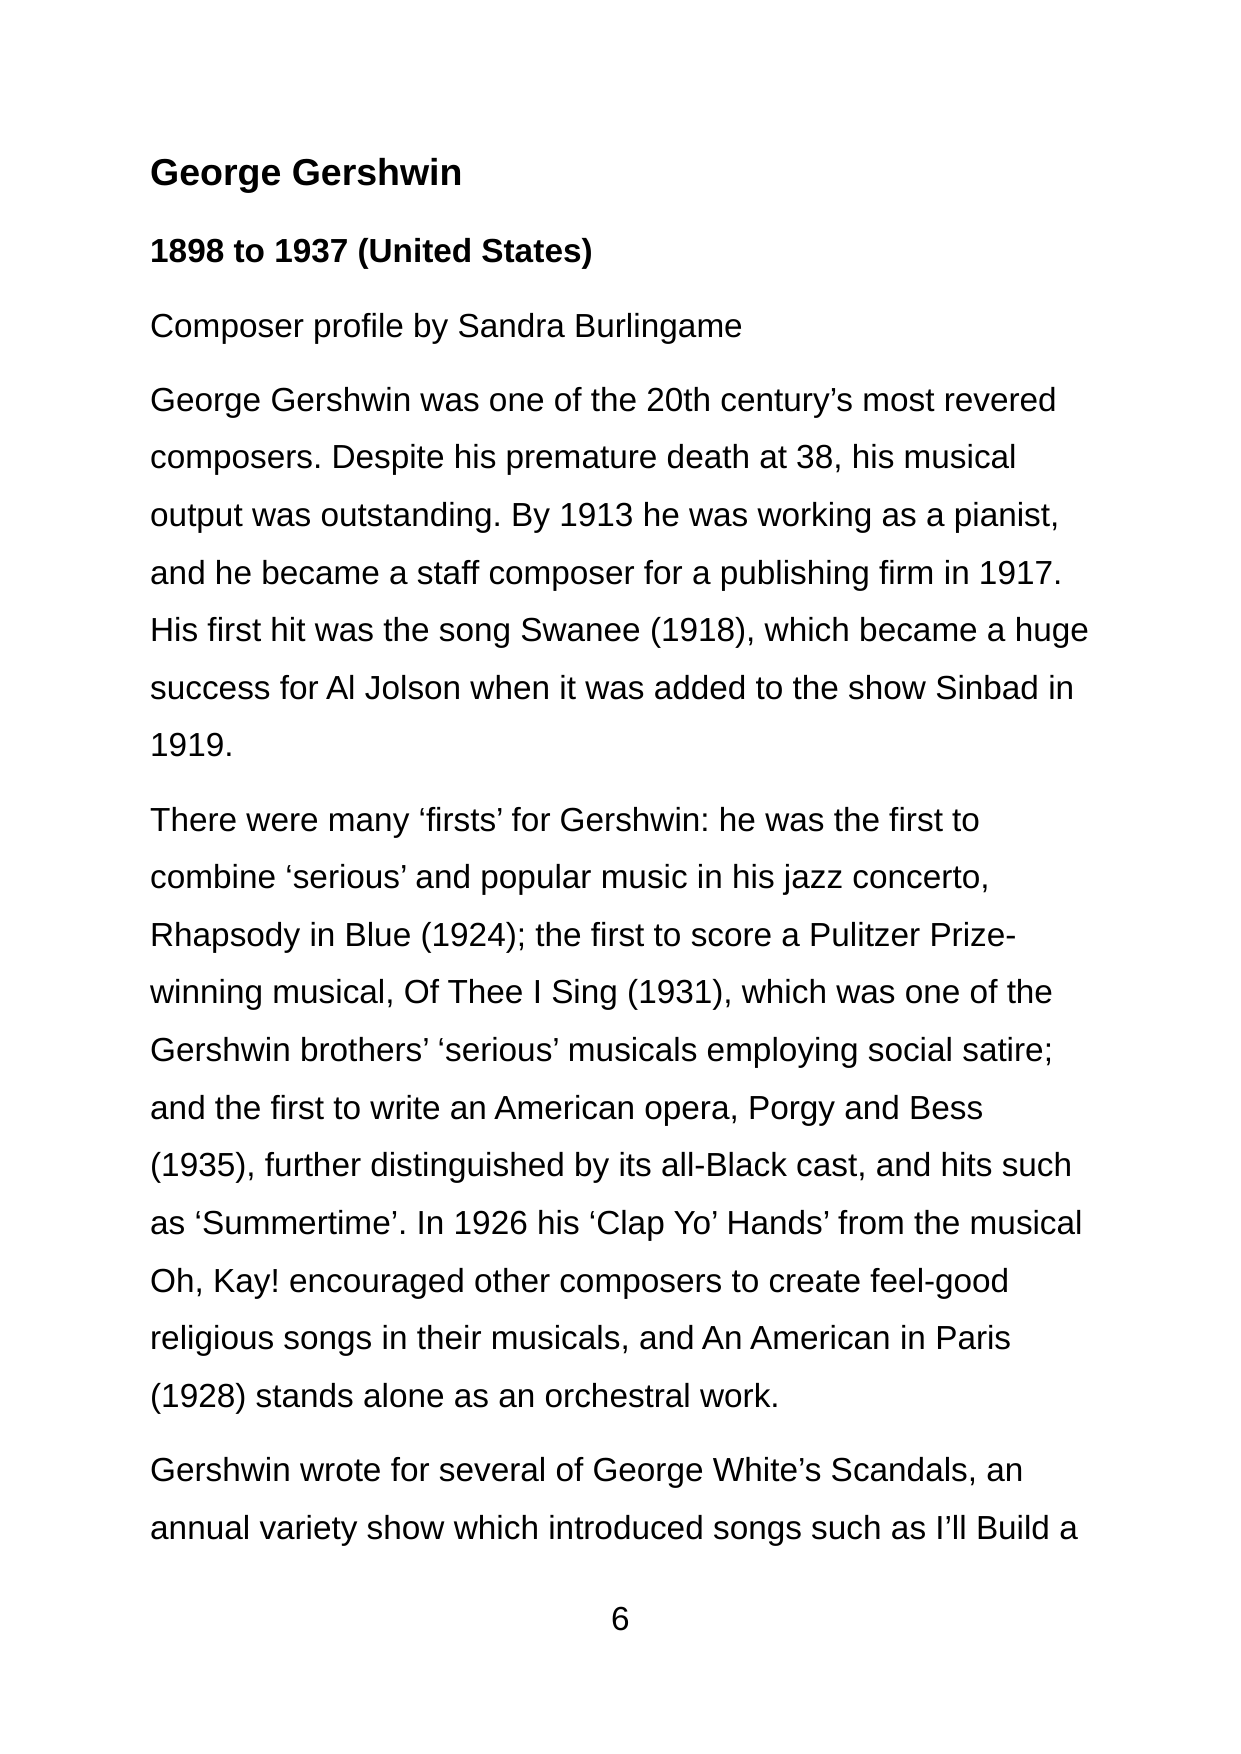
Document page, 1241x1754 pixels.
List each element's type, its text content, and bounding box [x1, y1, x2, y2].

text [150, 1450, 1090, 1546]
text There were many ‘firsts’ for Gershwin: he was the first to combine ‘serious’ and popular music in his jazz concerto, Rhapsody in Blue (1924); the first to score a Pulitzer Prize-winning musical, Of Thee I Sing (1931), which was one of the Gershwin brothers’ ‘serious’ musicals employing social satire; and the first to write an American opera, Porgy and Bess (1935), further distinguished by its all-Black cast, and hits such as ‘Summertime’. In 1926 his ‘Clap Yo’ Hands’ from the musical Oh, Kay! encouraged other composers to create feel-good religious songs in their musicals, and An American in Paris (1928) stands alone as an orchestral work. [150, 800, 1090, 1414]
subtitle 1898 to 1937 (United States) [150, 231, 1090, 270]
subtitle George Gershwin [150, 150, 1090, 193]
text Composer profile by Sandra Burlingame [150, 306, 1090, 344]
text George Gershwin was one of the 20th century’s most revered composers. Despite his premature death at 38, his musical output was outstanding. By 1913 he was working as a pianist, and he became a staff composer for a publishing firm in 1917. His first hit was the song Swanee (1918), which became a huge success for Al Jolson when it was added to the show Sinbad in 1919. [150, 380, 1090, 764]
